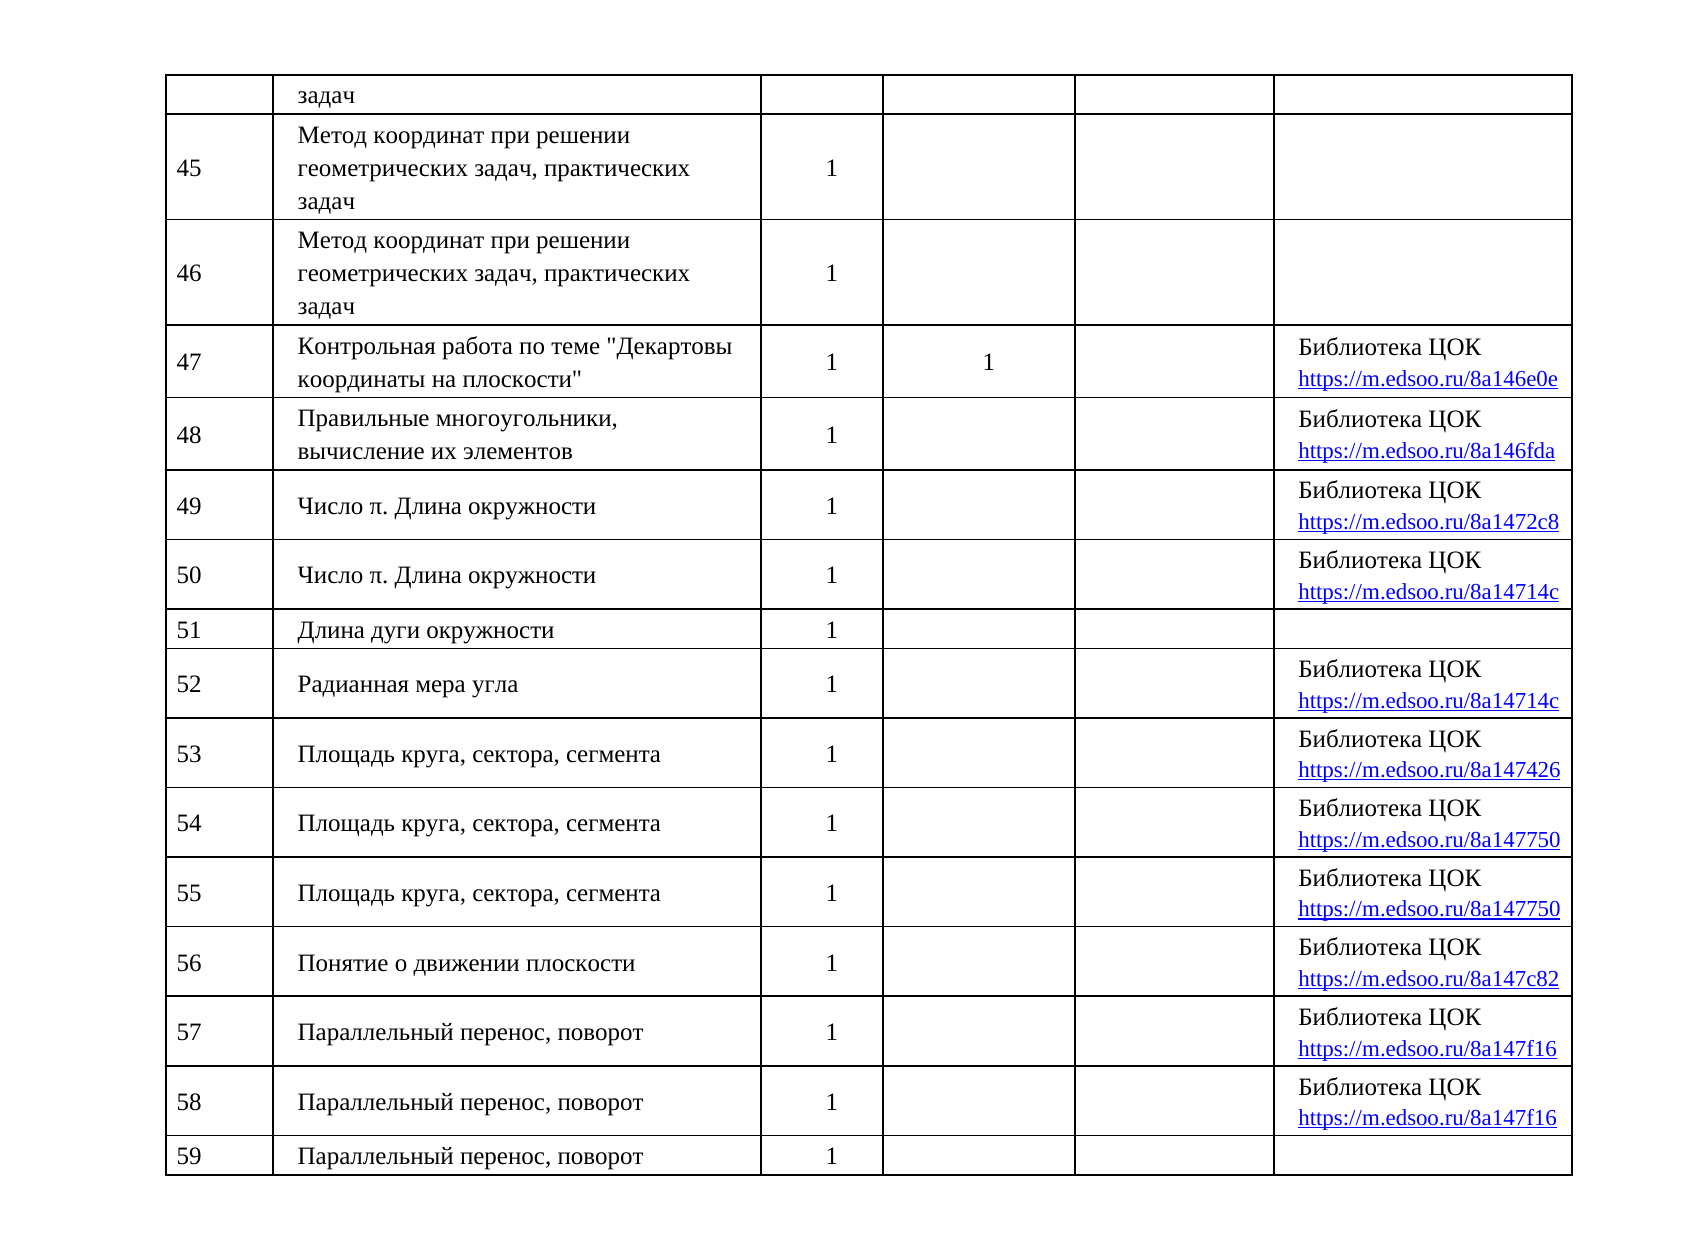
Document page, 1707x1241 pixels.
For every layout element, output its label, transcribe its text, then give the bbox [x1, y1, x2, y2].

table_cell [274, 115, 760, 219]
table_cell [1076, 1136, 1273, 1174]
table_cell Библиотека ЦОК https://m.edsoo.ru/8a147f16 [1275, 1067, 1571, 1134]
table_cell [1076, 76, 1273, 113]
table_cell 44 [167, 76, 272, 113]
table_cell 1 [762, 326, 882, 396]
table_cell Библиотека ЦОК https://m.edsoo.ru/8a146fda [1275, 398, 1571, 469]
table_cell [884, 471, 1074, 538]
table_cell 52 [167, 649, 272, 717]
table_cell Число π. Длина окружности [274, 471, 760, 538]
table_cell 57 [167, 997, 272, 1065]
table_cell [884, 1136, 1074, 1174]
table_cell Библиотека ЦОК https://m.edsoo.ru/8a147426 [1275, 719, 1571, 787]
table_cell Библиотека ЦОК https://m.edsoo.ru/8a147750 [1275, 858, 1571, 926]
table_cell [884, 220, 1074, 324]
table_cell [1076, 220, 1273, 324]
table_cell [1076, 610, 1273, 647]
table_cell 48 [167, 398, 272, 469]
table_cell [884, 927, 1074, 995]
table_cell [1076, 326, 1273, 396]
table_cell [1076, 858, 1273, 926]
table_cell [1275, 115, 1571, 219]
table_cell 1 [762, 1136, 882, 1174]
table_cell [884, 540, 1074, 608]
table_cell [1076, 719, 1273, 787]
table_cell Радианная мера угла [274, 649, 760, 717]
table_cell 50 [167, 540, 272, 608]
table_cell 1 [762, 858, 882, 926]
table_cell [884, 115, 1074, 219]
table_cell [1076, 788, 1273, 856]
table_cell 45 [167, 115, 272, 219]
table_cell [884, 1067, 1074, 1134]
table_cell [884, 858, 1074, 926]
table_cell 1 [762, 610, 882, 647]
table_cell [884, 719, 1074, 787]
table_cell [1076, 1067, 1273, 1134]
table_cell 1 [762, 76, 882, 113]
table_cell [1076, 115, 1273, 219]
table_cell Библиотека ЦОК https://m.edsoo.ru/8a14714c [1275, 649, 1571, 717]
table_cell Площадь круга, сектора, сегмента [274, 719, 760, 787]
table_cell Параллельный перенос, поворот [274, 1067, 760, 1134]
table_cell Площадь круга, сектора, сегмента [274, 858, 760, 926]
table_cell [1076, 398, 1273, 469]
table_cell 59 [167, 1136, 272, 1174]
table_cell Площадь круга, сектора, сегмента [274, 788, 760, 856]
table_cell 1 [884, 326, 1074, 396]
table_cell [274, 1136, 760, 1174]
table_cell Библиотека ЦОК https://m.edsoo.ru/8a147750 [1275, 788, 1571, 856]
table_cell [884, 398, 1074, 469]
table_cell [274, 76, 760, 113]
table_cell 1 [762, 398, 882, 469]
table_cell Число π. Длина окружности [274, 540, 760, 608]
table_cell Библиотека ЦОК https://m.edsoo.ru/8a147c82 [1275, 927, 1571, 995]
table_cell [274, 220, 760, 324]
table_cell 46 [167, 220, 272, 324]
table_cell [884, 649, 1074, 717]
table_cell [884, 997, 1074, 1065]
table_cell 51 [167, 610, 272, 647]
table_cell [1076, 649, 1273, 717]
table_cell [884, 788, 1074, 856]
table_cell 1 [762, 719, 882, 787]
table_cell 53 [167, 719, 272, 787]
table_cell [884, 76, 1074, 113]
table_cell 1 [762, 540, 882, 608]
table_cell 1 [762, 1067, 882, 1134]
table_cell [1076, 471, 1273, 538]
table_cell 47 [167, 326, 272, 396]
table_cell 58 [167, 1067, 272, 1134]
table_cell [1076, 540, 1273, 608]
table_cell Библиотека ЦОК https://m.edsoo.ru/8a1472c8 [1275, 471, 1571, 538]
table_cell 1 [762, 220, 882, 324]
table_cell 1 [762, 115, 882, 219]
table_cell 54 [167, 788, 272, 856]
table_cell Понятие о движении плоскости [274, 927, 760, 995]
table_cell Библиотека ЦОК https://m.edsoo.ru/8a146e0e [1275, 326, 1571, 396]
table_cell 49 [167, 471, 272, 538]
table_cell Правильные многоугольники, вычисление их элементов [274, 398, 760, 469]
table_cell [1076, 927, 1273, 995]
table_cell [1275, 610, 1571, 647]
table_cell 1 [762, 927, 882, 995]
table_cell Длина дуги окружности [274, 610, 760, 647]
table_cell [1275, 220, 1571, 324]
table_cell 1 [762, 649, 882, 717]
table_cell [884, 610, 1074, 647]
table_cell 56 [167, 927, 272, 995]
table_cell Библиотека ЦОК https://m.edsoo.ru/8a147f16 [1275, 997, 1571, 1065]
table_cell [1076, 997, 1273, 1065]
table_cell 1 [762, 788, 882, 856]
table_cell [1275, 76, 1571, 113]
table_cell Контрольная работа по теме "Декартовы координаты на плоскости" [274, 326, 760, 396]
table_cell 1 [762, 471, 882, 538]
table_cell Параллельный перенос, поворот [274, 997, 760, 1065]
table_cell [1275, 1136, 1571, 1174]
table_cell 1 [762, 997, 882, 1065]
table_cell 55 [167, 858, 272, 926]
table_cell Библиотека ЦОК https://m.edsoo.ru/8a14714c [1275, 540, 1571, 608]
